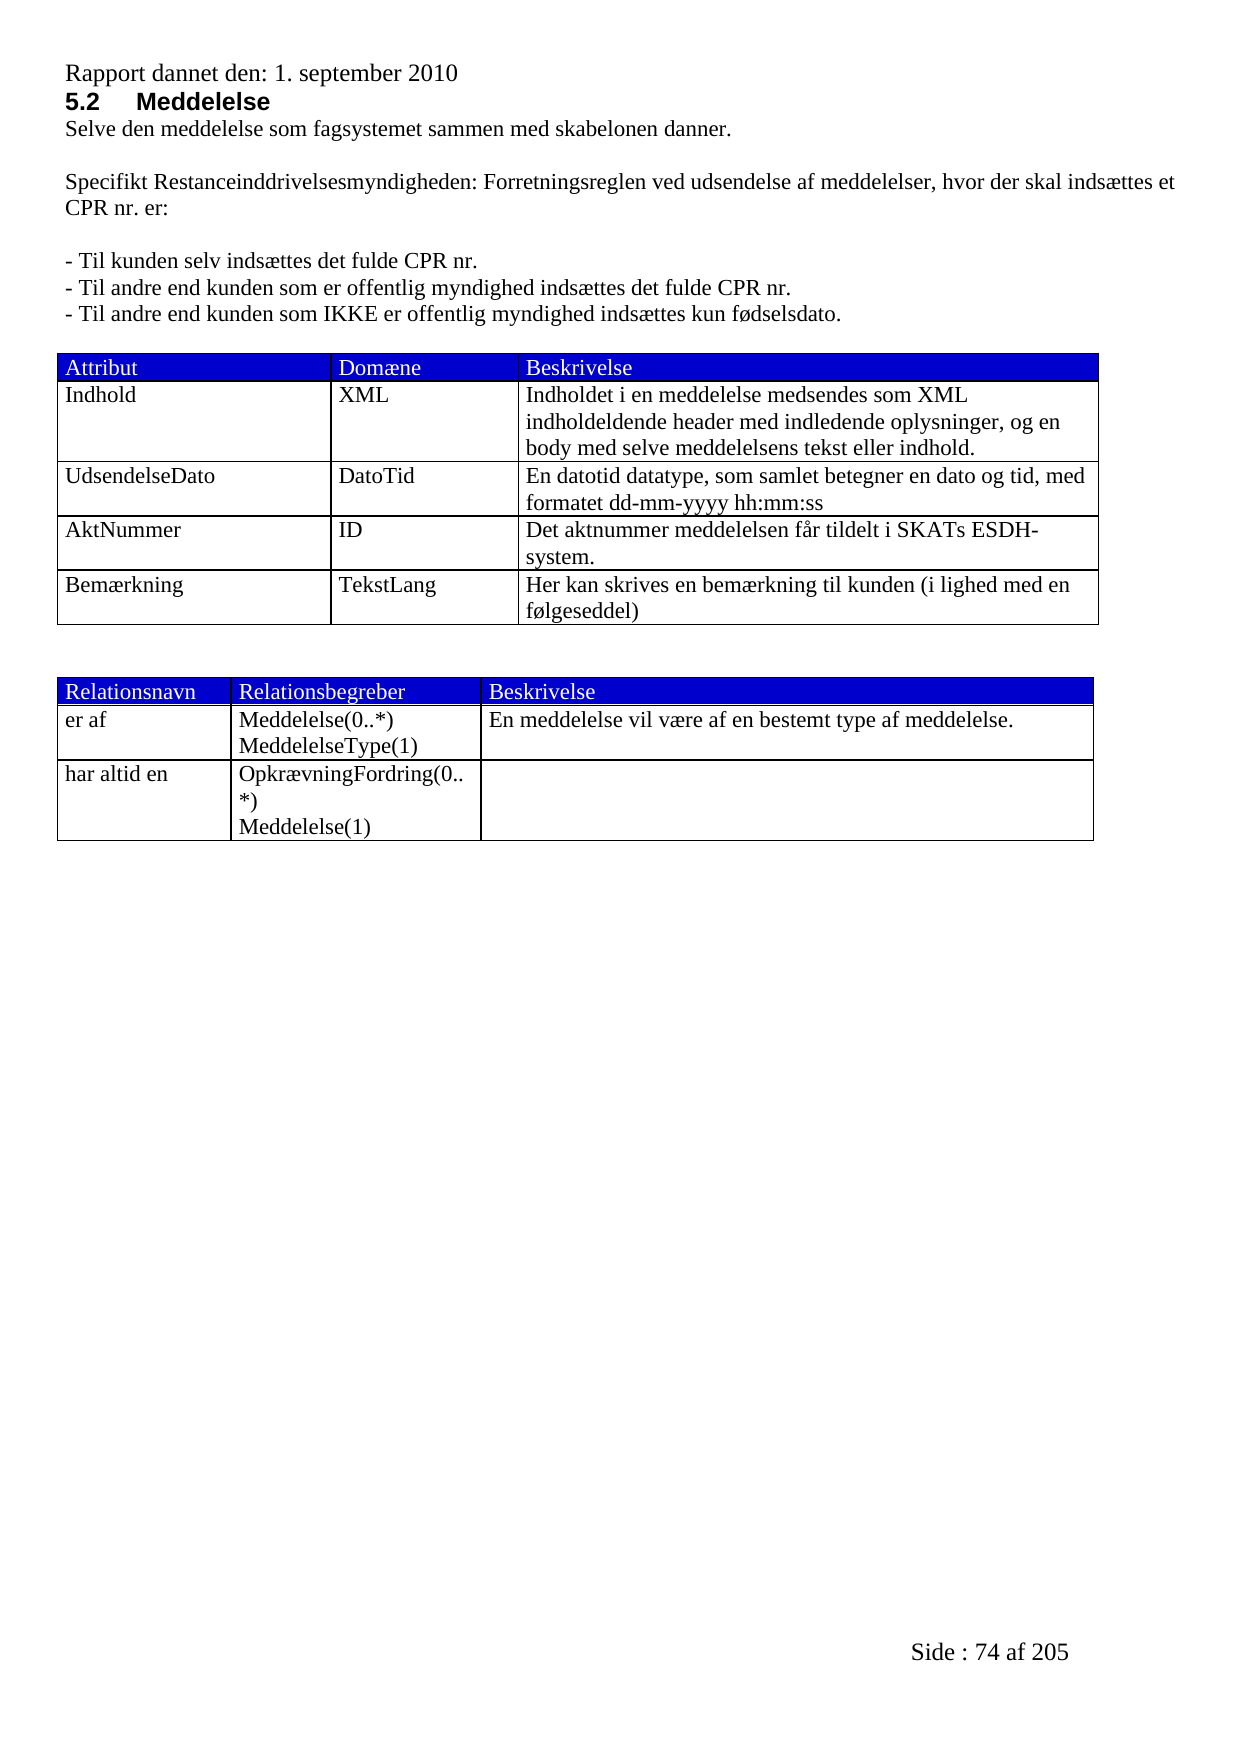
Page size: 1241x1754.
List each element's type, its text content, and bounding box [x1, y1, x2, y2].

table_header Attribut [58, 354, 330, 380]
table_cell XML [332, 382, 518, 461]
table_header Beskrivelse [482, 678, 1093, 704]
table_cell UdsendelseDato [58, 462, 330, 515]
text - Til kunden selv indsættes det fulde CPR nr. [65, 247, 1181, 273]
table_cell Det aktnummer meddelelsen får tildelt i SKATs ESDH-system. [519, 517, 1098, 569]
table_cell TekstLang [332, 571, 518, 623]
table_cell har altid en [58, 761, 230, 839]
table_cell En meddelelse vil være af en bestemt type af meddelelse. [482, 706, 1093, 759]
table_cell Meddelelse(0..*) MeddelelseType(1) [232, 706, 480, 759]
table_cell OpkrævningFordring(0..*) Meddelelse(1) [232, 761, 480, 839]
text - Til andre end kunden som IKKE er offentlig myndighed indsættes kun fødselsdato. [65, 300, 1181, 326]
table_cell Indhold [58, 382, 330, 461]
table_cell ID [332, 517, 518, 569]
subtitle Meddelelse [65, 87, 1181, 115]
table_cell Indholdet i en meddelelse medsendes som XML indholdeldende header med indledende oplysninger, og en body med selve meddelelsens tekst eller indhold. [519, 382, 1098, 461]
table_header Beskrivelse [519, 354, 1098, 380]
table_cell er af [58, 706, 230, 759]
table_cell Her kan skrives en bemærkning til kunden (i lighed med en følgeseddel) [519, 571, 1098, 623]
table_cell AktNummer [58, 517, 330, 569]
text Specifikt Restanceinddrivelsesmyndigheden: Forretningsreglen ved udsendelse af meddelelser, hvor der skal indsættes et CPR nr. er: [65, 168, 1181, 221]
table_cell En datotid datatype, som samlet betegner en dato og tid, med formatet dd-mm-yyyy hh:mm:ss [519, 462, 1098, 515]
table_header Relationsbegreber [232, 678, 480, 704]
table_cell [482, 761, 1093, 839]
text - Til andre end kunden som er offentlig myndighed indsættes det fulde CPR nr. [65, 273, 1181, 300]
table_header Domæne [332, 354, 518, 380]
table_cell DatoTid [332, 462, 518, 515]
table_header Relationsnavn [58, 678, 230, 704]
table_cell Bemærkning [58, 571, 330, 623]
text Selve den meddelelse som fagsystemet sammen med skabelonen danner. [65, 115, 1181, 142]
